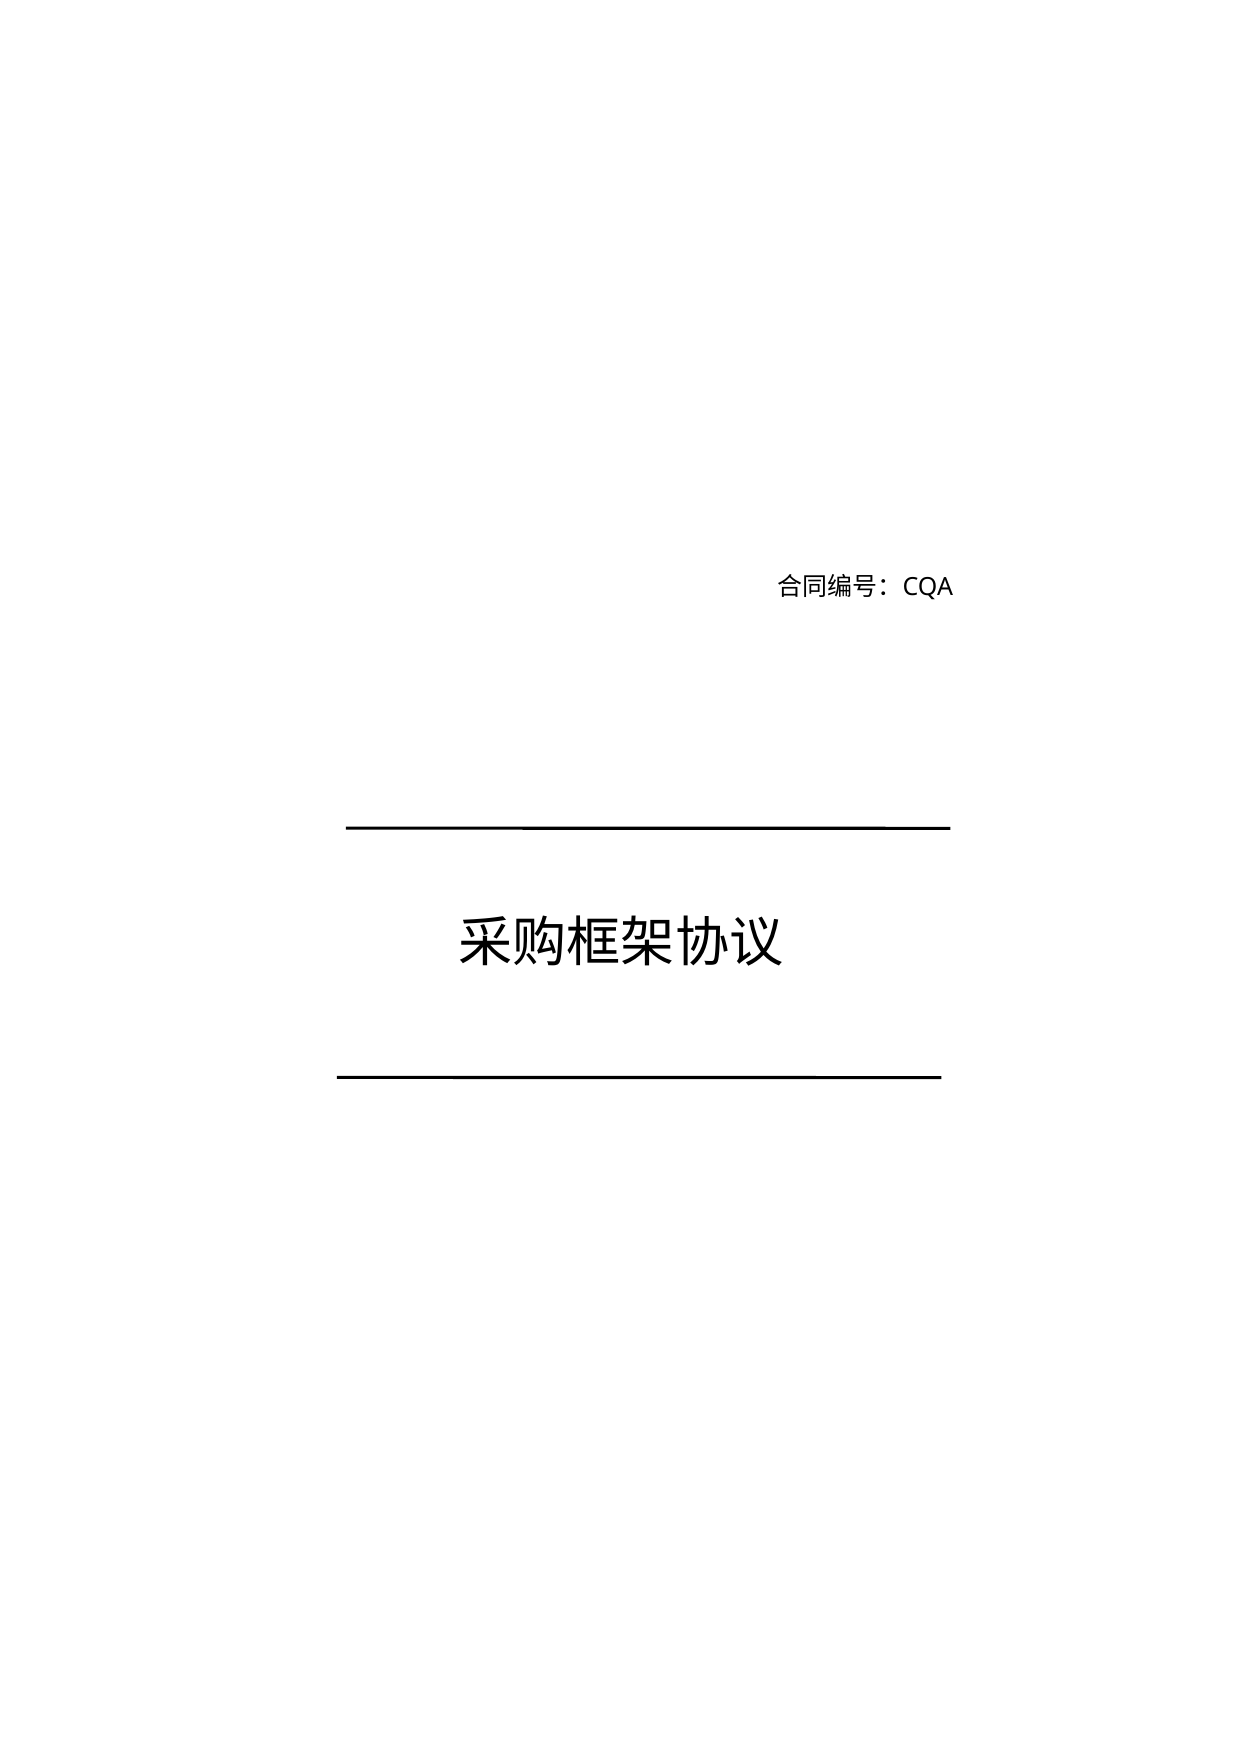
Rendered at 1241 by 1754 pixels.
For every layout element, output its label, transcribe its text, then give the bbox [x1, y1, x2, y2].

text 合同编号：CQA [187, 552, 953, 617]
text 采购框架协议 [187, 898, 1053, 977]
